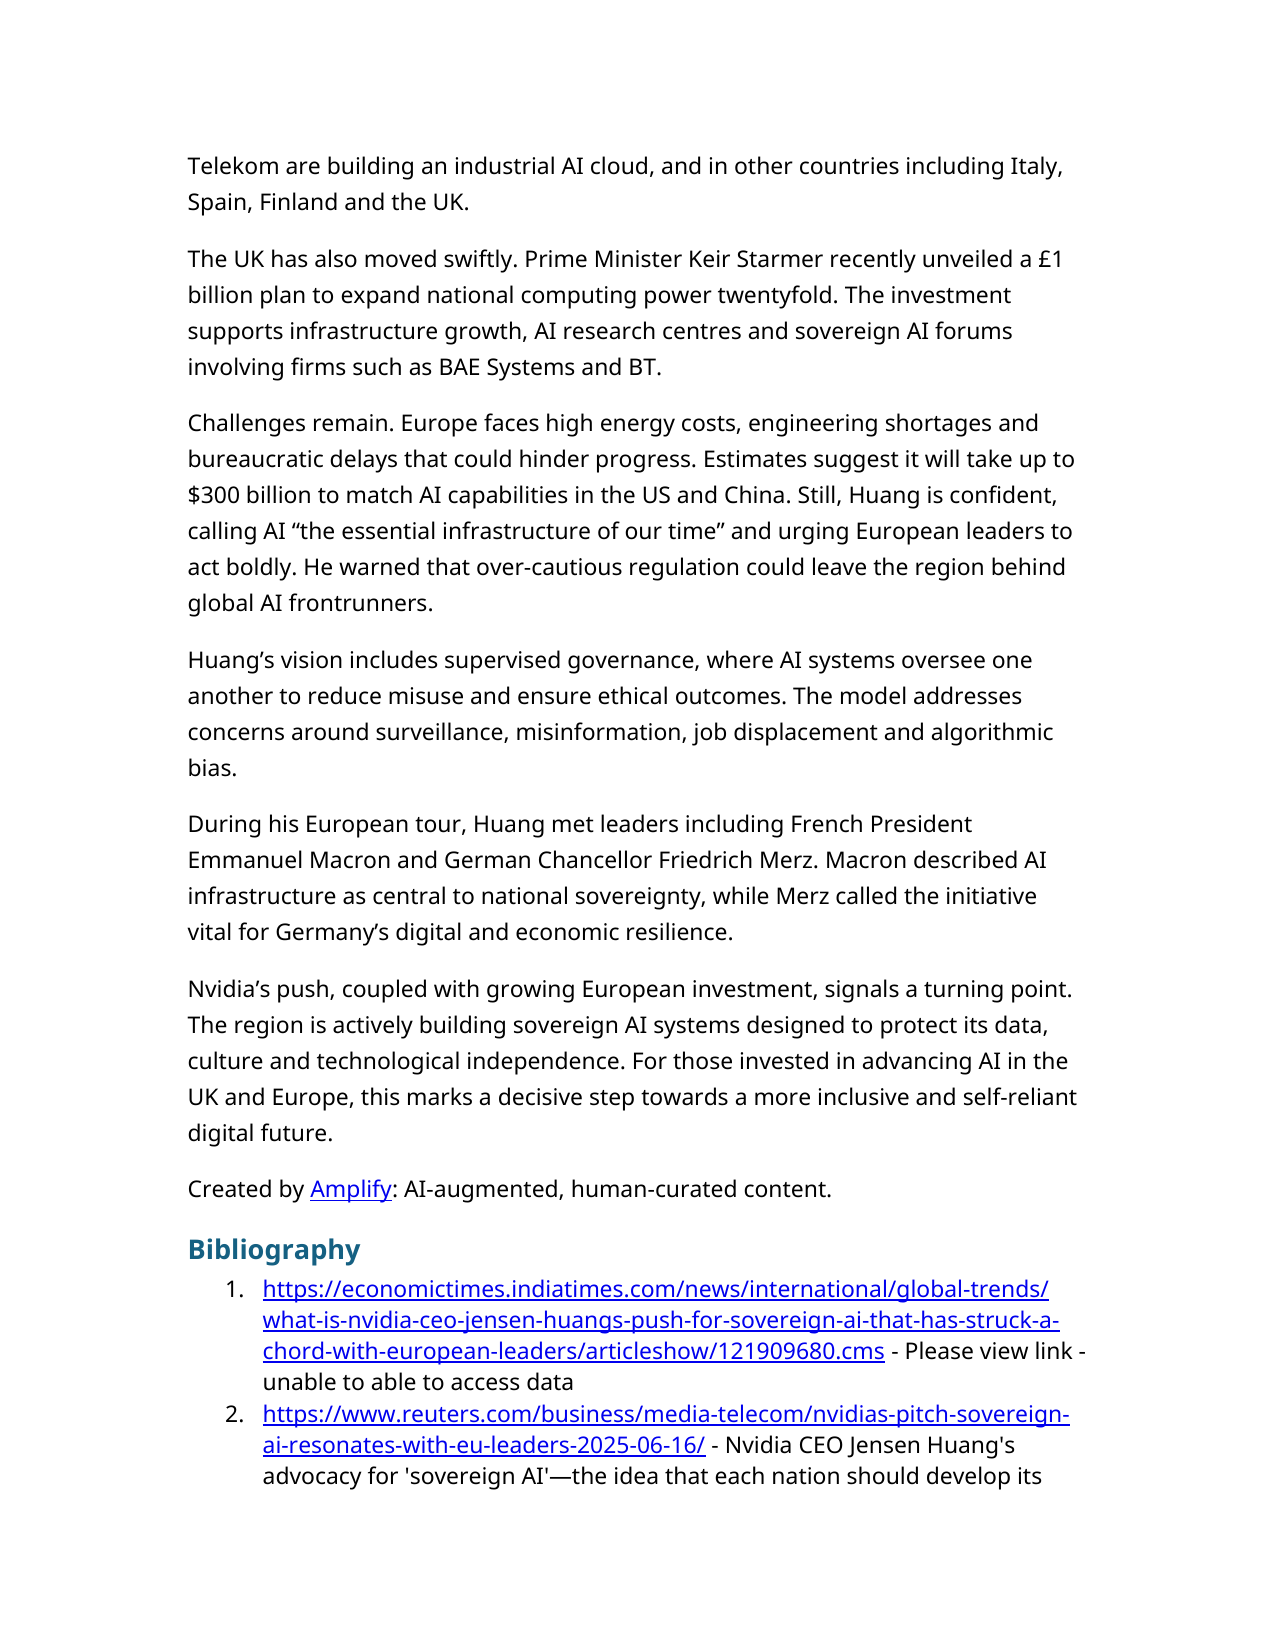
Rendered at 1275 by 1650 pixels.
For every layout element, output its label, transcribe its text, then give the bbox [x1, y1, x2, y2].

text During his European tour, Huang met leaders including French President Emmanuel Macron and German Chancellor Friedrich Merz. Macron described AI infrastructure as central to national sovereignty, while Merz called the initiative vital for Germany’s digital and economic resilience. [187, 808, 1087, 947]
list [225, 1398, 1087, 1491]
text Created by Amplify: AI-augmented, human-curated content. [187, 1173, 1087, 1205]
text Huang’s vision includes supervised governance, where AI systems oversee one another to reduce misuse and ensure ethical outcomes. The model addresses concerns around surveillance, misinformation, job displacement and algorithmic bias. [187, 644, 1087, 783]
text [187, 150, 1087, 217]
text Challenges remain. Europe faces high energy costs, engineering shortages and bureaucratic delays that could hinder progress. Estimates suggest it will take up to $300 billion to match AI capabilities in the US and China. Still, Huang is confident, calling AI “the essential infrastructure of our time” and urging European leaders to act boldly. He warned that over-cautious regulation could leave the region behind global AI frontrunners. [187, 407, 1087, 618]
text The UK has also moved swiftly. Prime Minister Keir Starmer recently unveiled a £1 billion plan to expand national computing power twentyfold. The investment supports infrastructure growth, AI research centres and sovereign AI forums involving firms such as BAE Systems and BT. [187, 243, 1087, 382]
list https://economictimes.indiatimes.com/news/international/global-trends/what-is-nvidia-ceo-jensen-huangs-push-for-sovereign-ai-that-has-struck-a-chord-with-european-leaders/articleshow/121909680.cms - Please view link - unable to able to access data [225, 1273, 1087, 1398]
text Nvidia’s push, coupled with growing European investment, signals a turning point. The region is actively building sovereign AI systems designed to protect its data, culture and technological independence. For those invested in advancing AI in the UK and Europe, this marks a decisive step towards a more inclusive and self-reliant digital future. [187, 973, 1087, 1148]
subtitle Bibliography [187, 1230, 1087, 1267]
